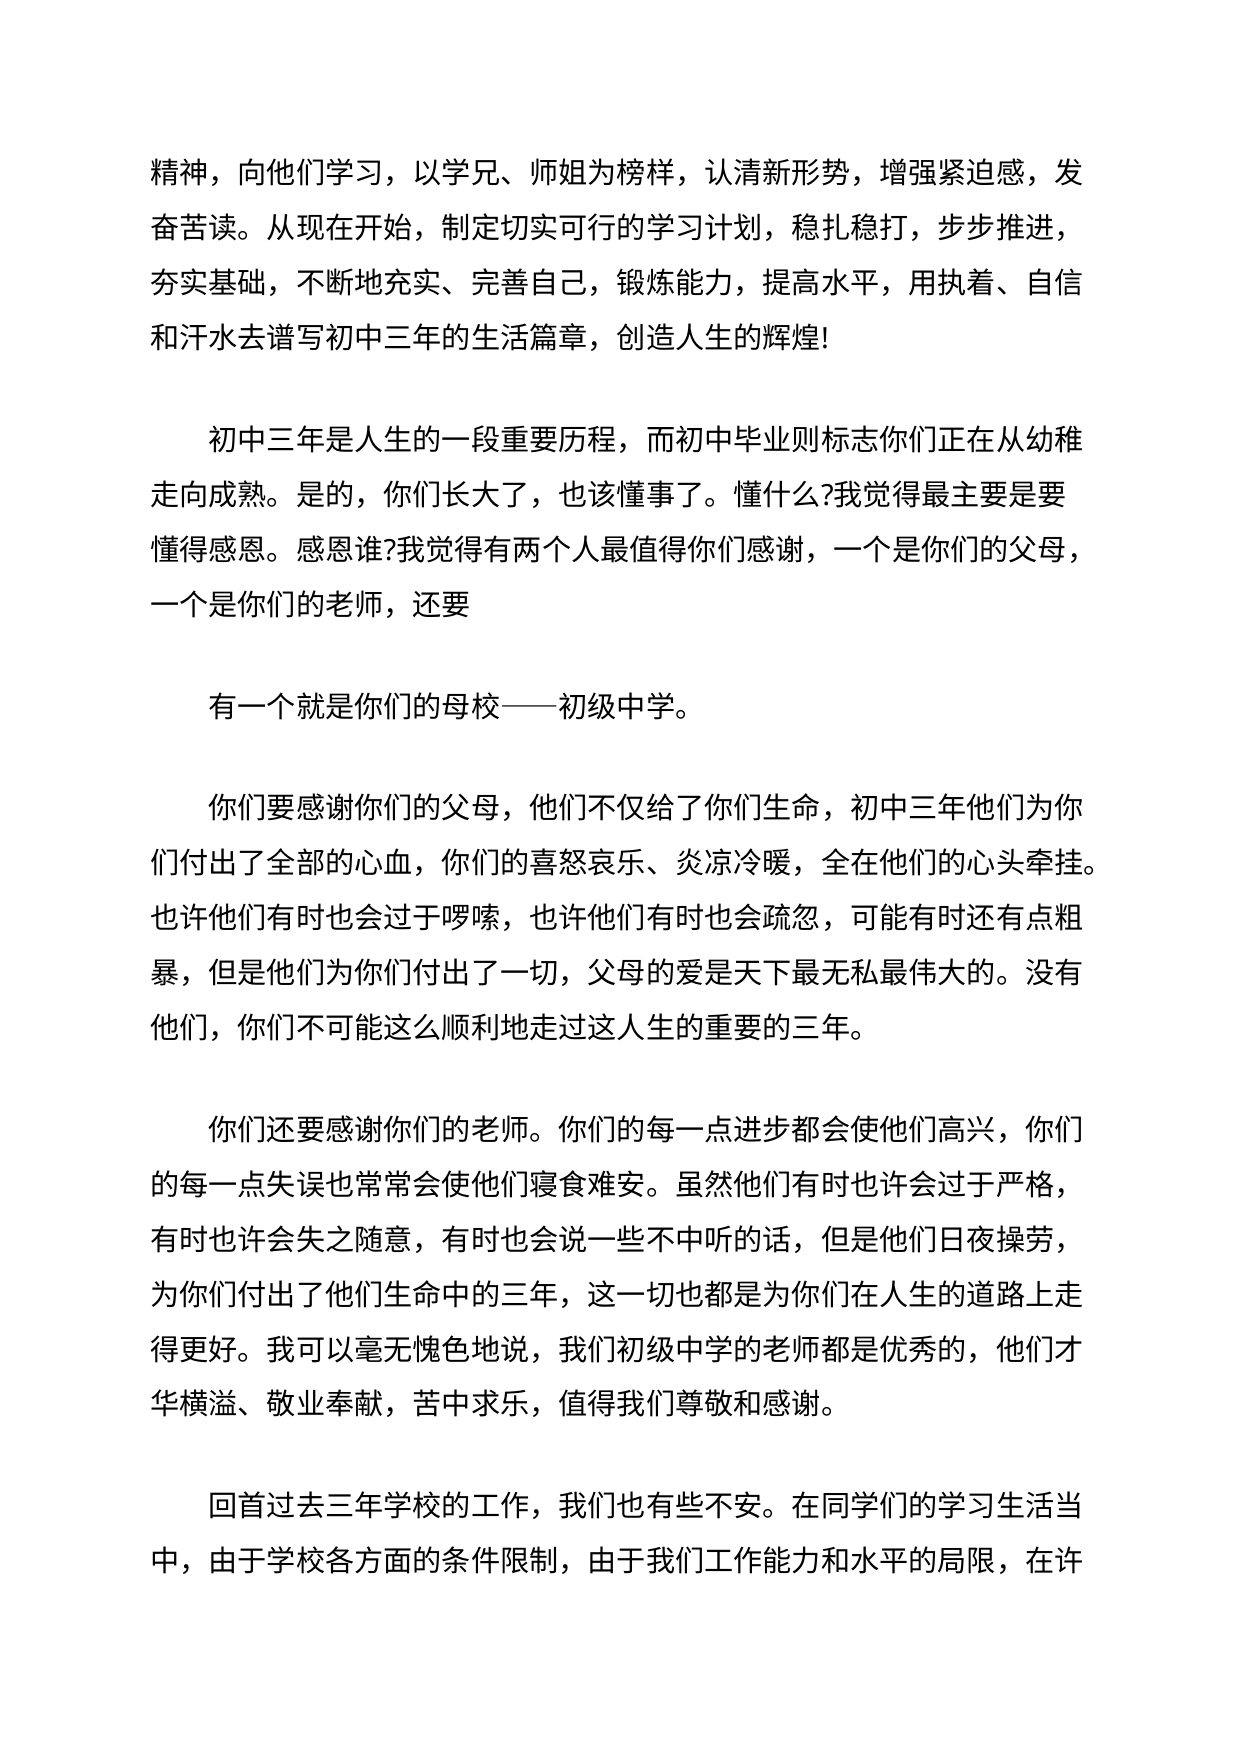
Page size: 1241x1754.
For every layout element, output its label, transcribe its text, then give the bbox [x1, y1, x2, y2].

text 你们要感谢你们的父母，他们不仅给了你们生命，初中三年他们为你们付出了全部的心血，你们的喜怒哀乐、炎凉冷暖，全在他们的心头牵挂。也许他们有时也会过于啰嗦，也许他们有时也会疏忽，可能有时还有点粗暴，但是他们为你们付出了一切，父母的爱是天下最无私最伟大的。没有他们，你们不可能这么顺利地走过这人生的重要的三年。 [150, 785, 1090, 1047]
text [150, 1483, 1090, 1580]
text 初中三年是人生的一段重要历程，而初中毕业则标志你们正在从幼稚走向成熟。是的，你们长大了，也该懂事了。懂什么?我觉得最主要是要懂得感恩。感恩谁?我觉得有两个人最值得你们感谢，一个是你们的父母，一个是你们的老师，还要 [150, 417, 1090, 624]
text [150, 150, 1090, 357]
text 你们还要感谢你们的老师。你们的每一点进步都会使他们高兴，你们的每一点失误也常常会使他们寝食难安。虽然他们有时也许会过于严格，有时也许会失之随意，有时也会说一些不中听的话，但是他们日夜操劳，为你们付出了他们生命中的三年，这一切也都是为你们在人生的道路上走得更好。我可以毫无愧色地说，我们初级中学的老师都是优秀的，他们才华横溢、敬业奉献，苦中求乐，值得我们尊敬和感谢。 [150, 1106, 1090, 1423]
text 有一个就是你们的母校——初级中学。 [150, 683, 1090, 726]
